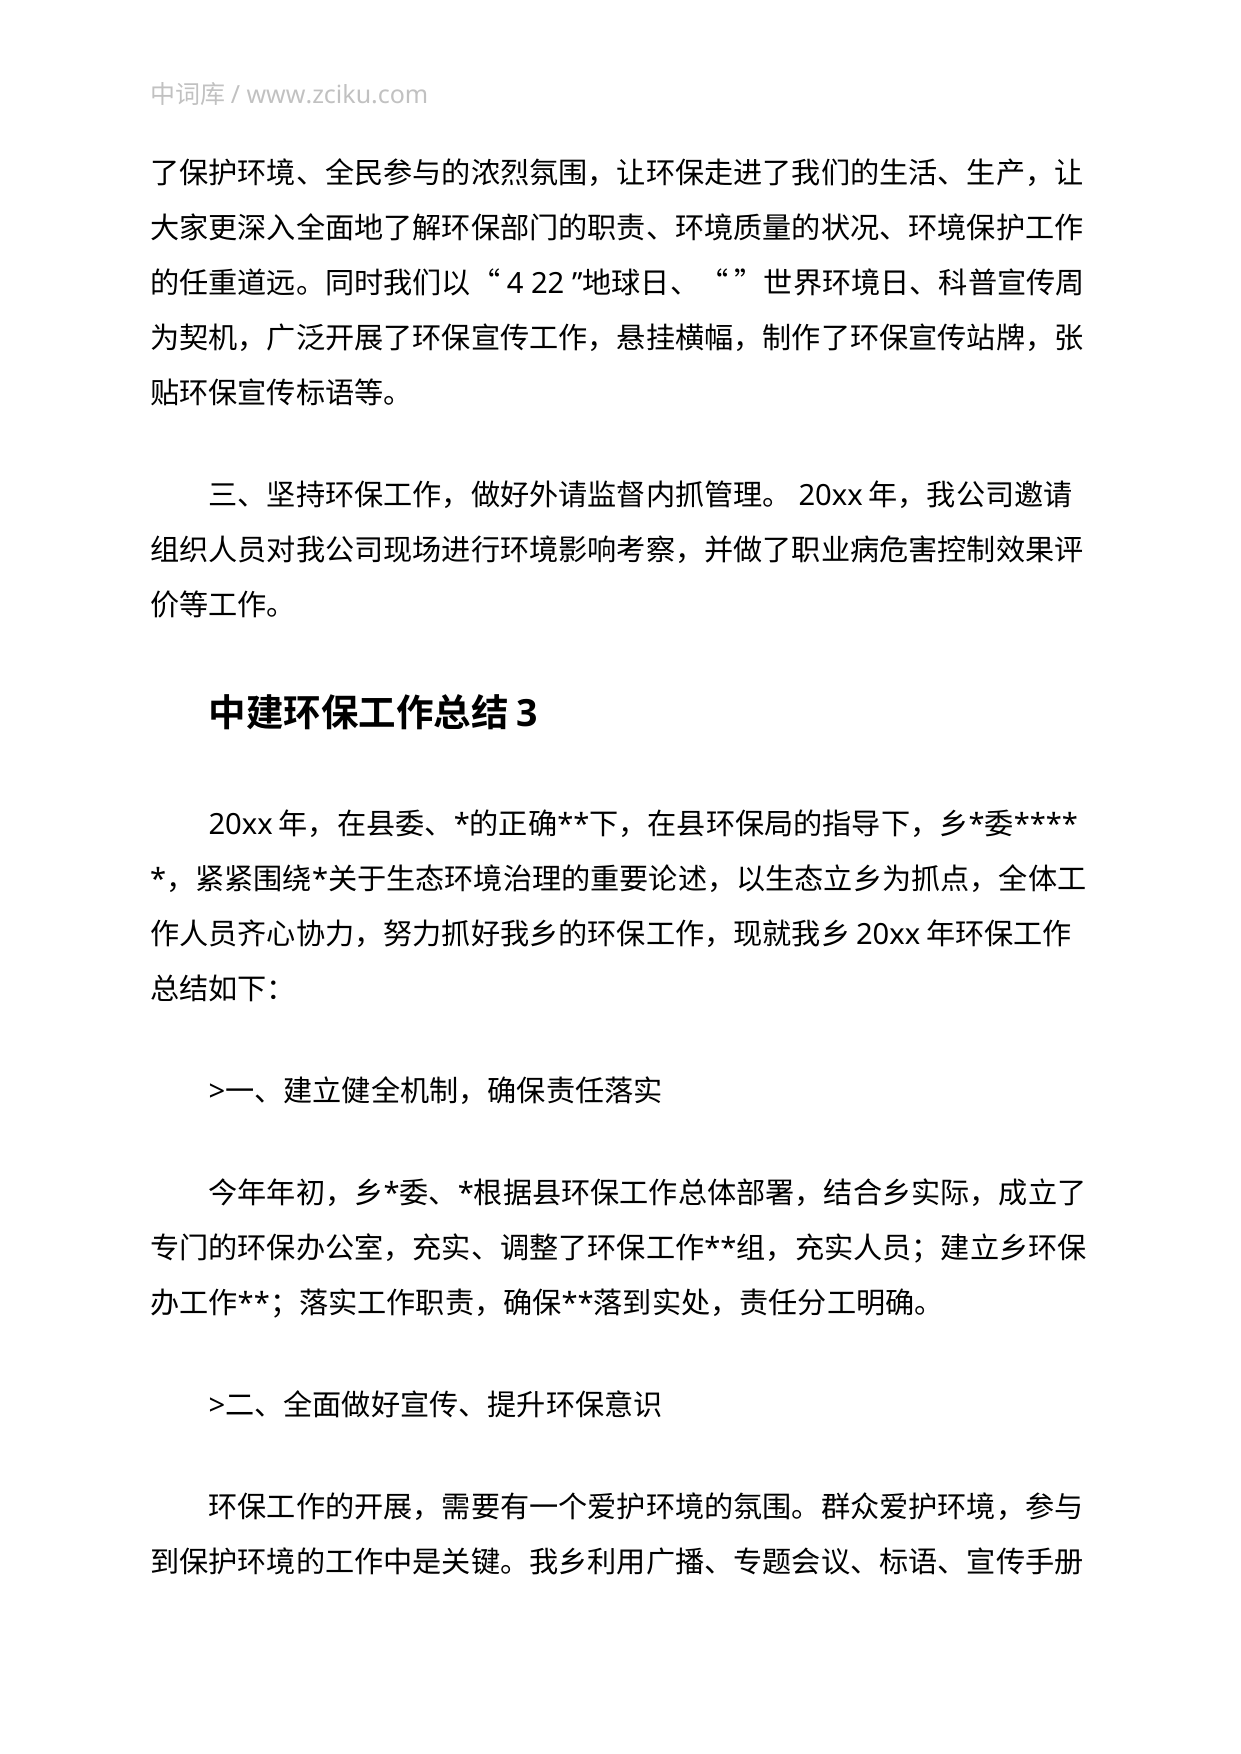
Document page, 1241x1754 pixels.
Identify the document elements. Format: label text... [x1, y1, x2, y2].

text >一、建立健全机制，确保责任落实 [150, 1067, 1090, 1110]
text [150, 150, 1090, 412]
text 今年年初，乡*委、*根据县环保工作总体部署，结合乡实际，成立了专门的环保办公室，充实、调整了环保工作**组，充实人员；建立乡环保办工作**；落实工作职责，确保**落到实处，责任分工明确。 [150, 1169, 1090, 1322]
text 三、坚持环保工作，做好外请监督内抓管理。 20xx年，我公司邀请组织人员对我公司现场进行环境影响考察，并做了职业病危害控制效果评价等工作。 [150, 471, 1090, 624]
text >二、全面做好宣传、提升环保意识 [150, 1381, 1090, 1424]
text 20xx年，在县委、*的正确**下，在县环保局的指导下，乡*委*****，紧紧围绕*关于生态环境治理的重要论述，以生态立乡为抓点，全体工作人员齐心协力，努力抓好我乡的环保工作，现就我乡20xx年环保工作总结如下： [150, 801, 1090, 1008]
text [150, 1483, 1090, 1581]
text 中建环保工作总结3 [150, 683, 1090, 738]
